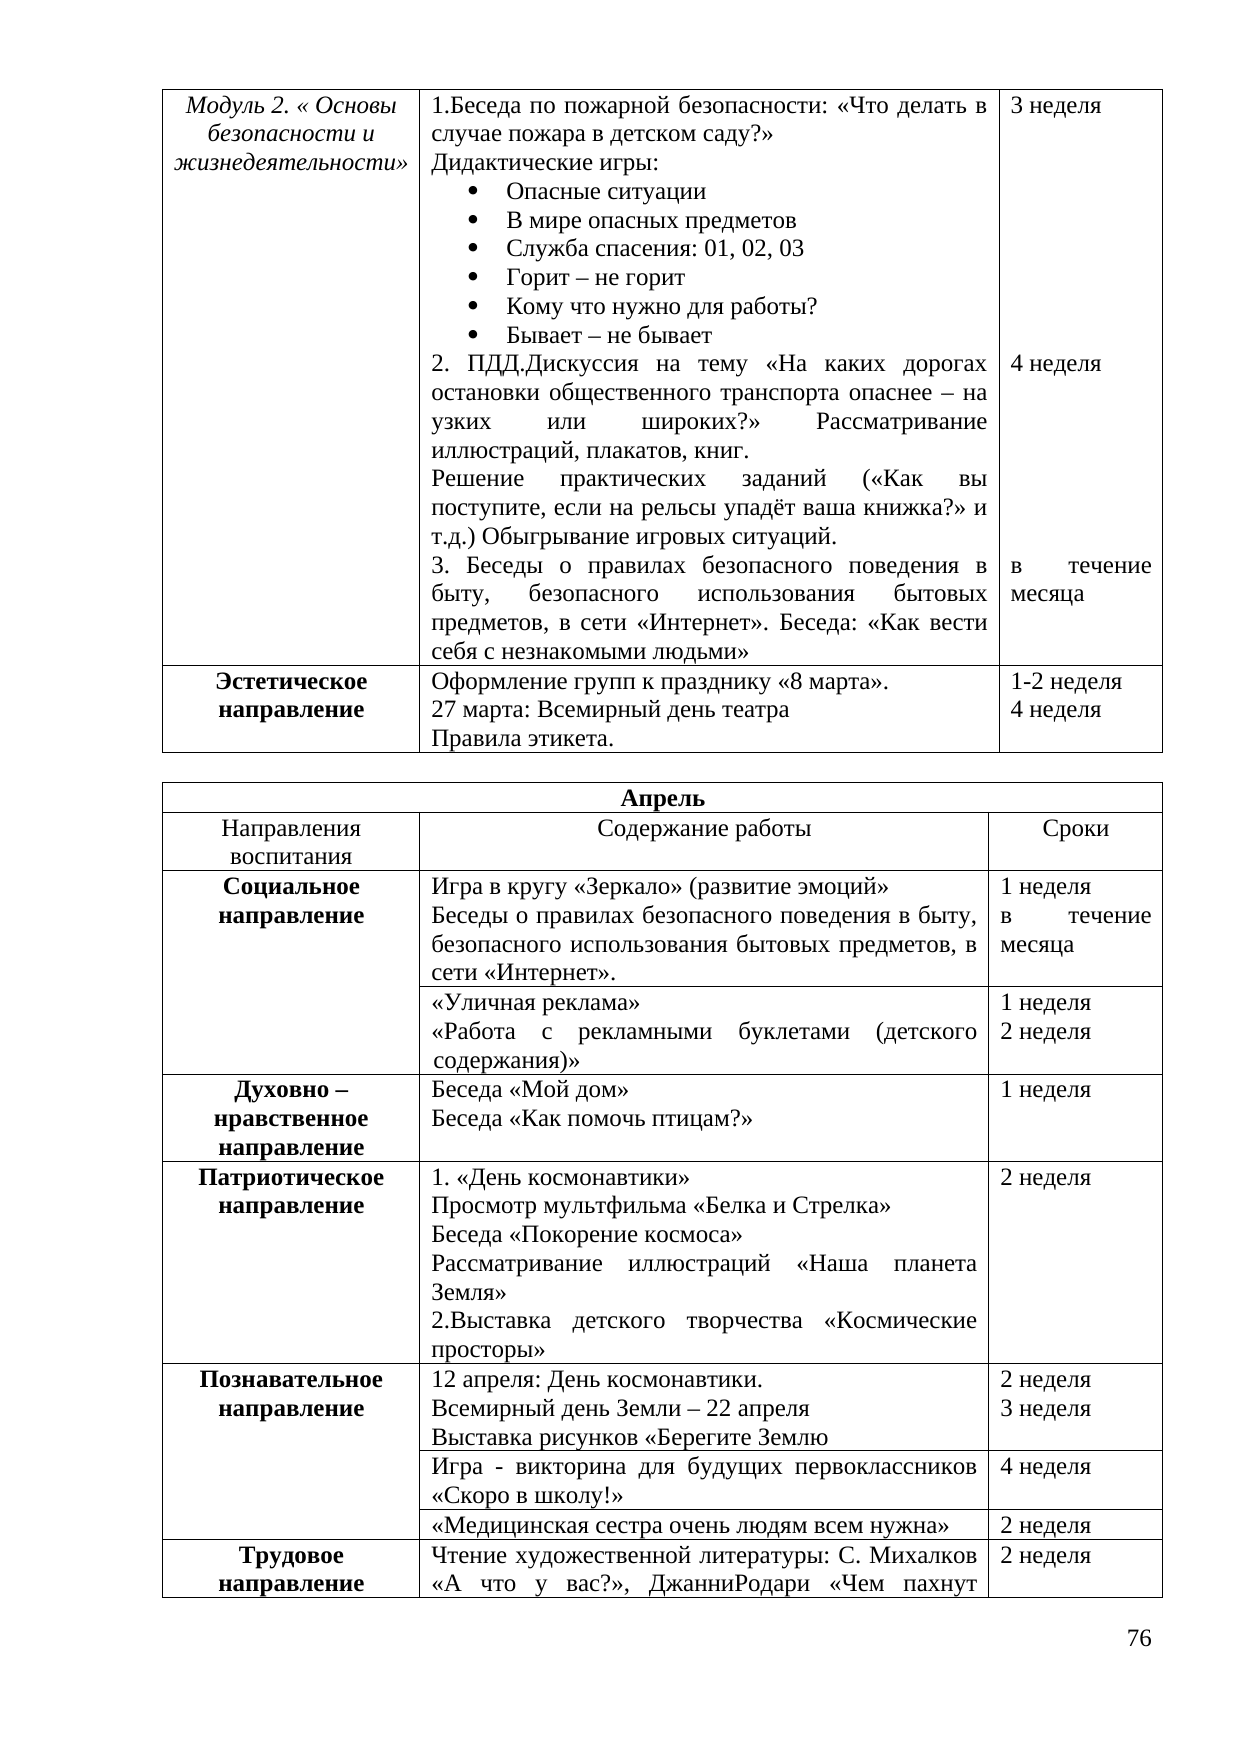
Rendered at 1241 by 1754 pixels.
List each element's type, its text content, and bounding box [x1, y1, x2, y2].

table_cell Патриотическое направление [163, 1162, 419, 1363]
table_cell Социальное направление [163, 871, 419, 1073]
table_cell 1. «День космонавтики» Просмотр мультфильма «Белка и Стрелка» Беседа «Покорение космоса» Рассматривание иллюстраций «Наша планета Земля» 2.Выставка детского творчества «Космические просторы» [420, 1162, 988, 1363]
table_cell «Уличная реклама» «Работа с рекламными буклетами (детского содержания)» [420, 987, 988, 1073]
table_cell 2 неделя [989, 1162, 1162, 1363]
table_cell Модуль 2. « Основы безопасности и жизнедеятельности» [163, 90, 419, 665]
table_cell 1 неделя в течение месяца [989, 871, 1162, 986]
table_cell 1 неделя 2 неделя [989, 987, 1162, 1073]
table_cell 3 неделя 4 неделя в течение месяца [1000, 90, 1162, 665]
table_cell 2 неделя 3 неделя [989, 1364, 1162, 1450]
table_cell 2 неделя [989, 1540, 1162, 1597]
table_cell Игра в кругу «Зеркало» (развитие эмоций» Беседы о правилах безопасного поведения в быту, безопасного использования бытовых предметов, в сети «Интернет». [420, 871, 988, 986]
table_cell Сроки [989, 813, 1162, 870]
table_cell Направления воспитания [163, 813, 419, 870]
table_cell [420, 1540, 988, 1597]
table_cell 1-2 неделя 4 неделя [1000, 666, 1162, 752]
table_cell 2 неделя [989, 1510, 1162, 1539]
table_header Апрель [163, 783, 1162, 812]
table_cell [163, 1540, 419, 1597]
table_cell Беседа «Мой дом» Беседа «Как помочь птицам?» [420, 1075, 988, 1161]
table_cell «Медицинская сестра очень людям всем нужна» [420, 1510, 988, 1539]
table_cell Духовно – нравственное направление [163, 1075, 419, 1161]
table_cell 12 апреля: День космонавтики. Всемирный день Земли – 22 апреля Выставка рисунков «Берегите Землю [420, 1364, 988, 1450]
table_cell Оформление групп к празднику «8 марта». 27 марта: Всемирный день театра Правила этикета. [420, 666, 999, 752]
table_cell Содержание работы [420, 813, 988, 870]
table_cell 1 неделя [989, 1075, 1162, 1161]
table_cell 4 неделя [989, 1451, 1162, 1509]
table_cell Эстетическое направление [163, 666, 419, 752]
table_cell 1.Беседа по пожарной безопасности: «Что делать в случае пожара в детском саду?» Дидактические игры: Опасные ситуации В мире опасных предметов Служба спасения: 01, 02, 03 Горит – не горит Кому что нужно для работы? Бывает – не бывает 2. ПДД.Дискуссия на тему «На каких дорогах остановки общественного транспорта опаснее – на узких или широких?» Рассматривание иллюстраций, плакатов, книг. Решение практических заданий («Как вы поступите, если на рельсы упадёт ваша книжка?» и т.д.) Обыгрывание игровых ситуаций. 3. Беседы о правилах безопасного поведения в быту, безопасного использования бытовых предметов, в сети «Интернет». Беседа: «Как вести себя с незнакомыми людьми» [420, 90, 999, 665]
table_cell Игра - викторина для будущих первоклассников «Скоро в школу!» [420, 1451, 988, 1509]
table_cell Познавательное направление [163, 1364, 419, 1539]
